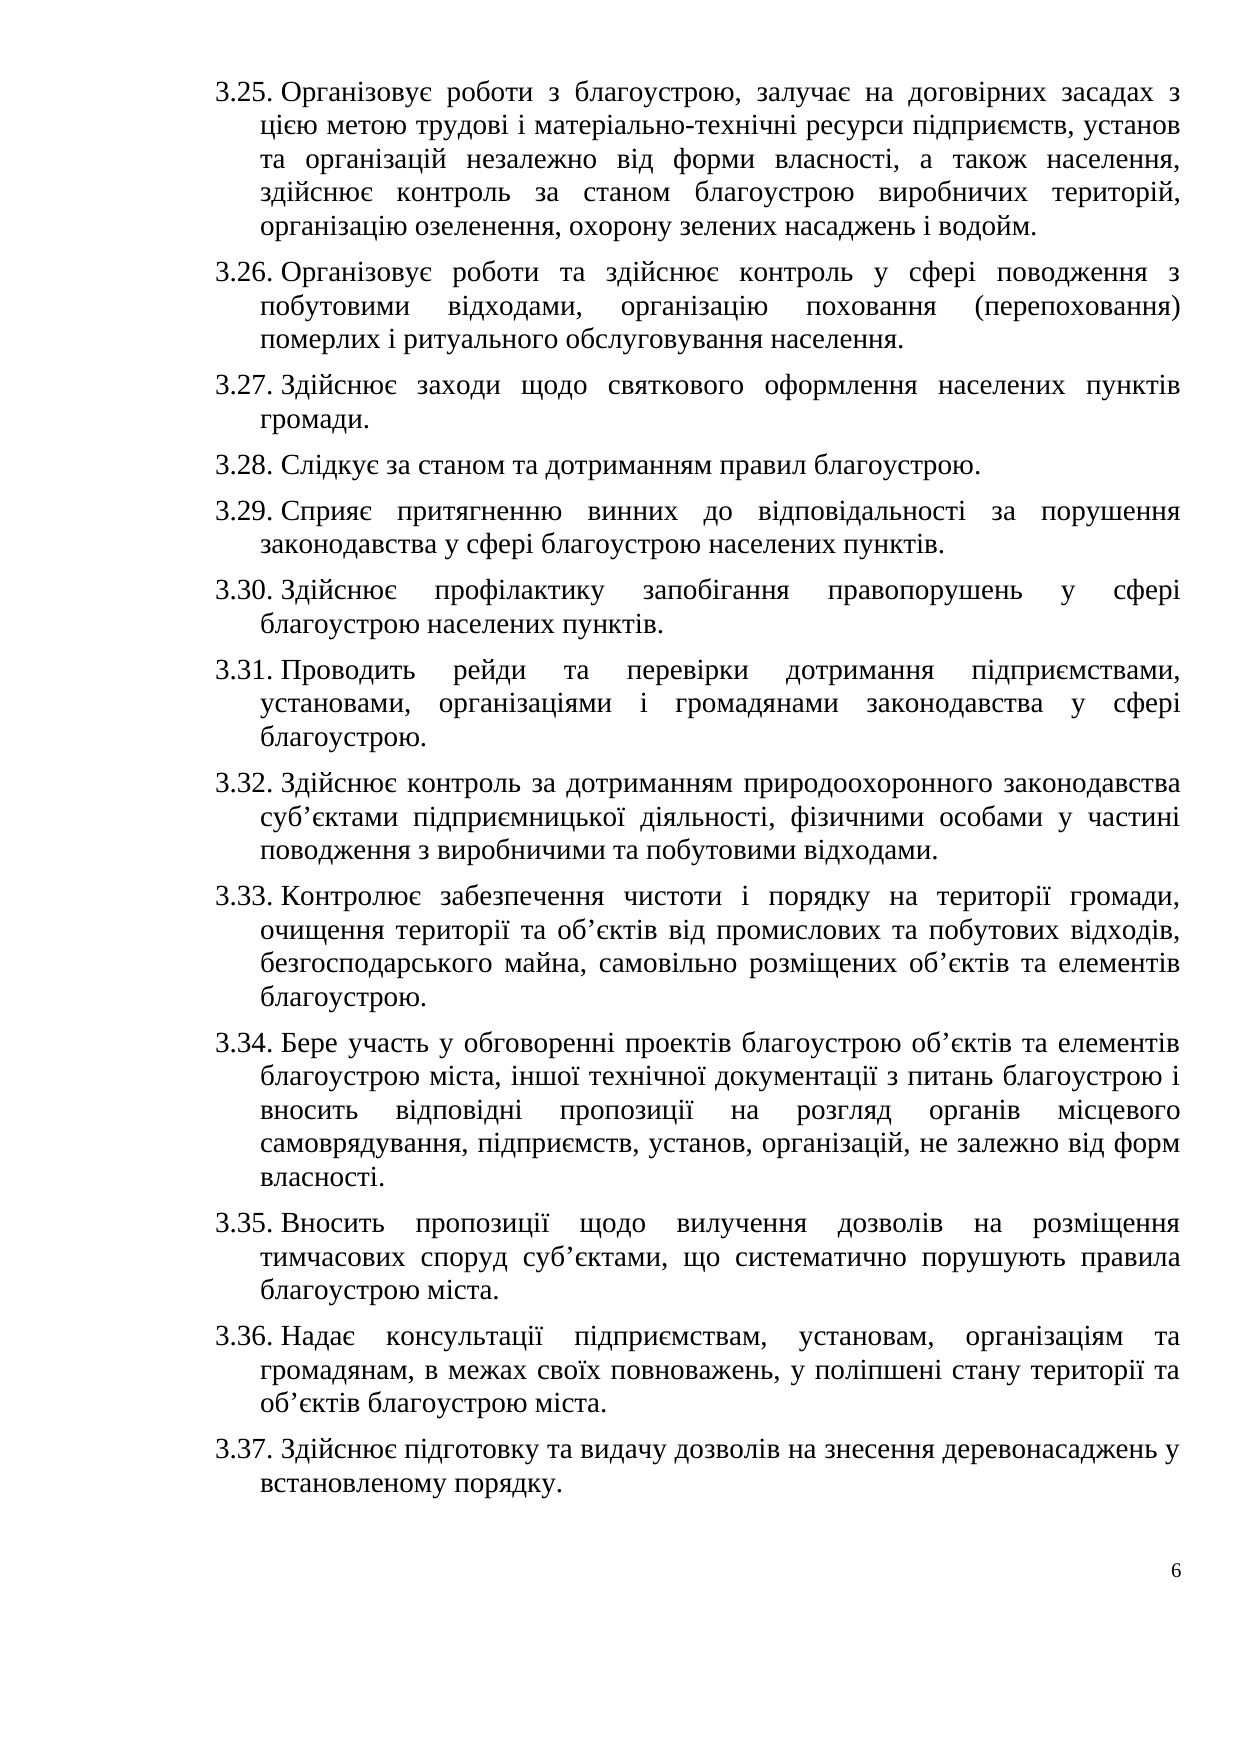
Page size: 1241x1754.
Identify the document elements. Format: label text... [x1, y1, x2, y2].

list Проводить рейди та перевірки дотримання підприємствами, установами, організаціями і громадянами законодавства у сфері благоустрою. [215, 652, 1181, 753]
list Здійснює контроль за дотриманням природоохоронного законодавства суб’єктами підприємницької діяльності, фізичними особами у частині поводження з виробничими та побутовими відходами. [215, 765, 1181, 866]
list Бере участь у обговоренні проектів благоустрою об’єктів та елементів благоустрою міста, іншої технічної документації з питань благоустрою і вносить відповідні пропозиції на розгляд органів місцевого самоврядування, підприємств, установ, організацій, не залежно від форм власності. [215, 1025, 1181, 1193]
list Вносить пропозиції щодо вилучення дозволів на розміщення тимчасових споруд суб’єктами, що систематично порушують правила благоустрою міста. [215, 1205, 1181, 1306]
list Надає консультації підприємствам, установам, організаціям та громадянам, в межах своїх повноважень, у поліпшені стану території та об’єктів благоустрою міста. [215, 1318, 1181, 1419]
list Здійснює підготовку та видачу дозволів на знесення деревонасаджень у встановленому порядку. [215, 1431, 1181, 1498]
list Здійснює заходи щодо святкового оформлення населених пунктів громади. [215, 367, 1181, 434]
list Організовує роботи та здійснює контроль у сфері поводження з побутовими відходами, організацію поховання (перепоховання) померлих і ритуального обслуговування населення. [215, 254, 1181, 355]
list Сприяє притягненню винних до відповідальності за порушення законодавства у сфері благоустрою населених пунктів. [215, 493, 1181, 560]
list Слідкує за станом та дотриманням правил благоустрою. [215, 447, 1181, 480]
list Організовує роботи з благоустрою, залучає на договірних засадах з цією метою трудові і матеріально-технічні ресурси підприємств, установ та організацій незалежно від форми власності, а також населення, здійснює контроль за станом благоустрою виробничих територій, організацію озеленення, охорону зелених насаджень і водойм. [215, 74, 1181, 242]
list Здійснює профілактику запобігання правопорушень у сфері благоустрою населених пунктів. [215, 572, 1181, 639]
list Контролює забезпечення чистоти і порядку на території громади, очищення території та об’єктів від промислових та побутових відходів, безгосподарського майна, самовільно розміщених об’єктів та елементів благоустрою. [215, 878, 1181, 1012]
